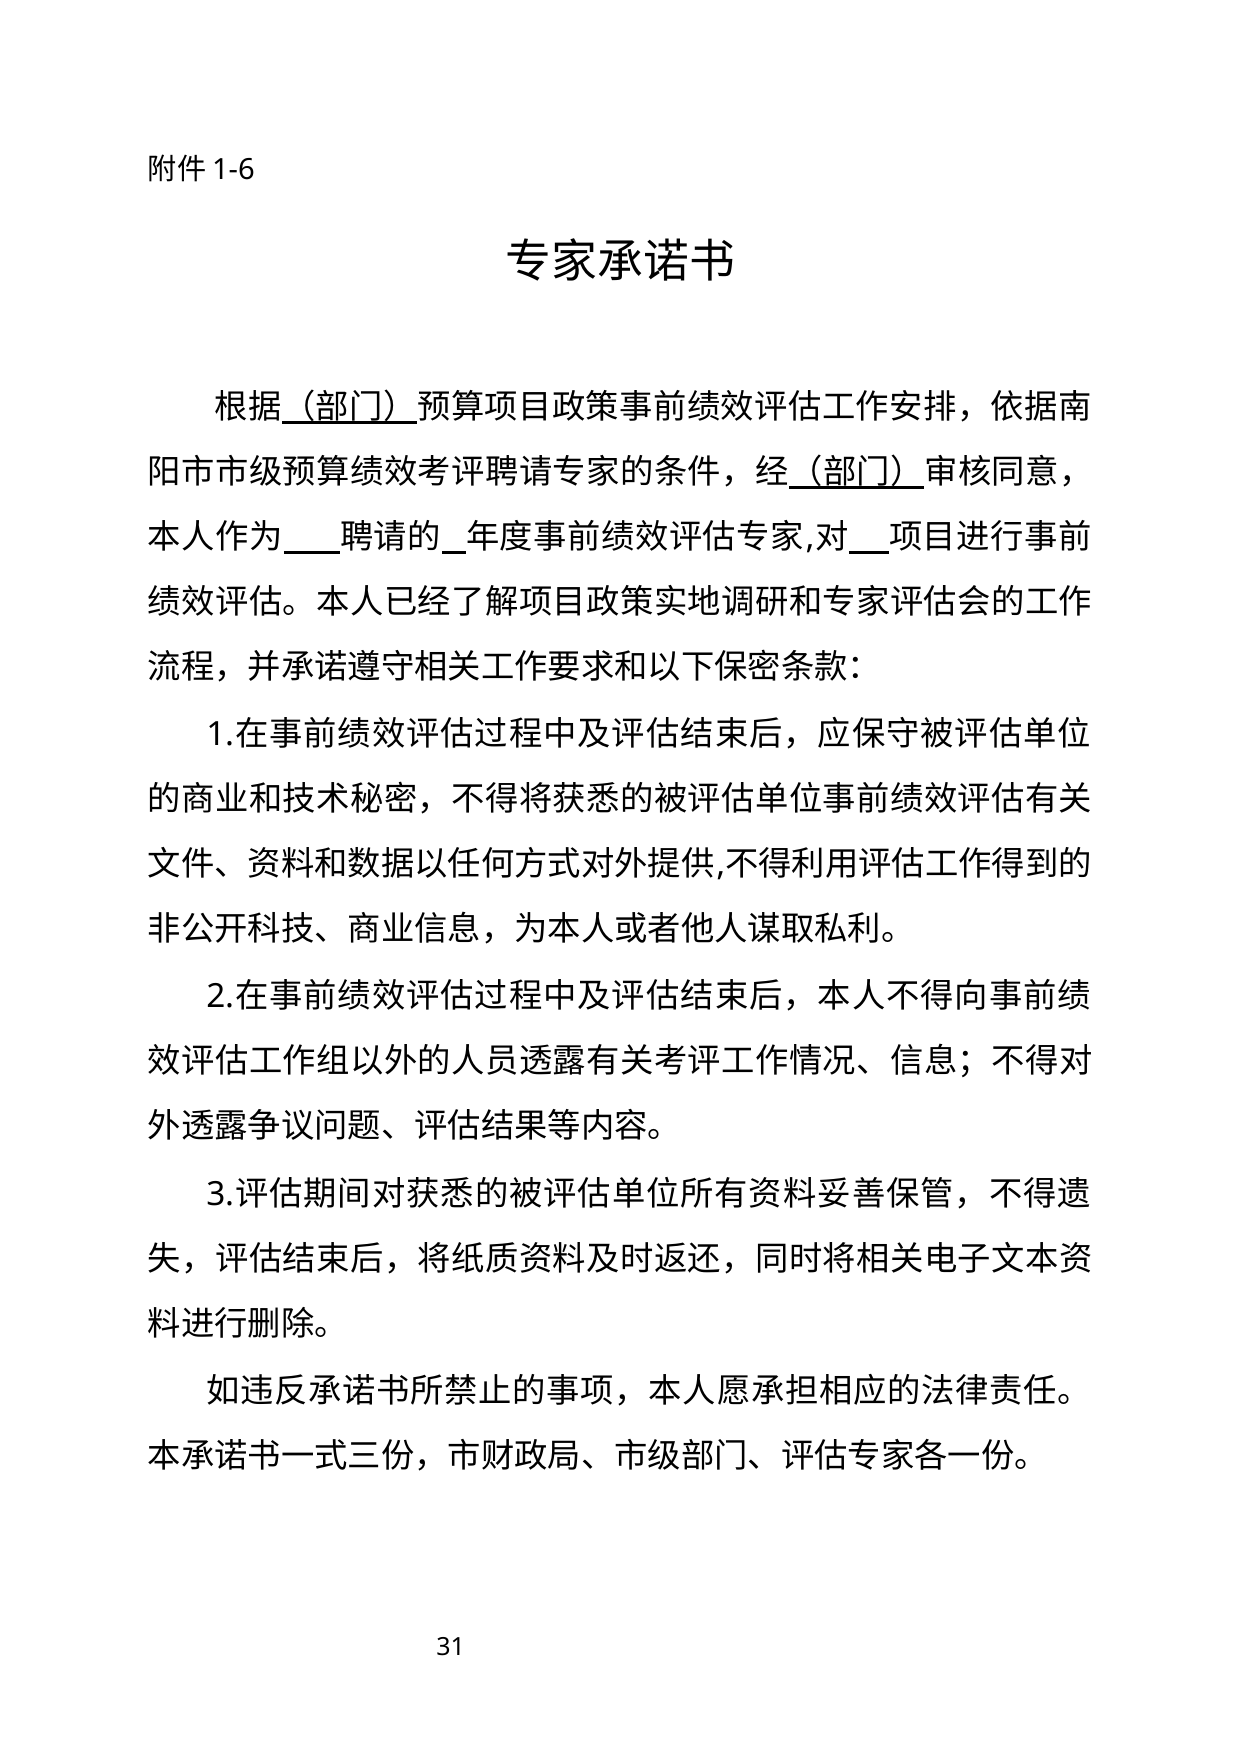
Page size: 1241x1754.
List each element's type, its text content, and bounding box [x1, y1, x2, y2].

text 如违反承诺书所禁止的事项，本人愿承担相应的法律责任。本承诺书一式三份，市财政局、市级部门、评估专家各一份。 [148, 1355, 1092, 1485]
text 2.在事前绩效评估过程中及评估结束后，本人不得向事前绩效评估工作组以外的人员透露有关考评工作情况、信息；不得对外透露争议问题、评估结果等内容。 [148, 961, 1092, 1156]
text 附件1-6 [148, 146, 1092, 188]
text 根据（部门）预算项目政策事前绩效评估工作安排，依据南阳市市级预算绩效考评聘请专家的条件，经（部门）审核同意，本人作为 聘请的 年度事前绩效评估专家,对 项目进行事前绩效评估。本人已经了解项目政策实地调研和专家评估会的工作流程，并承诺遵守相关工作要求和以下保密条款： [148, 372, 1092, 697]
text 1.在事前绩效评估过程中及评估结束后，应保守被评估单位的商业和技术秘密，不得将获悉的被评估单位事前绩效评估有关文件、资料和数据以任何方式对外提供,不得利用评估工作得到的非公开科技、商业信息，为本人或者他人谋取私利。 [148, 699, 1092, 959]
text 专家承诺书 [148, 209, 1092, 307]
text 3.评估期间对获悉的被评估单位所有资料妥善保管，不得遗失，评估结束后，将纸质资料及时返还，同时将相关电子文本资料进行删除。 [148, 1158, 1092, 1353]
